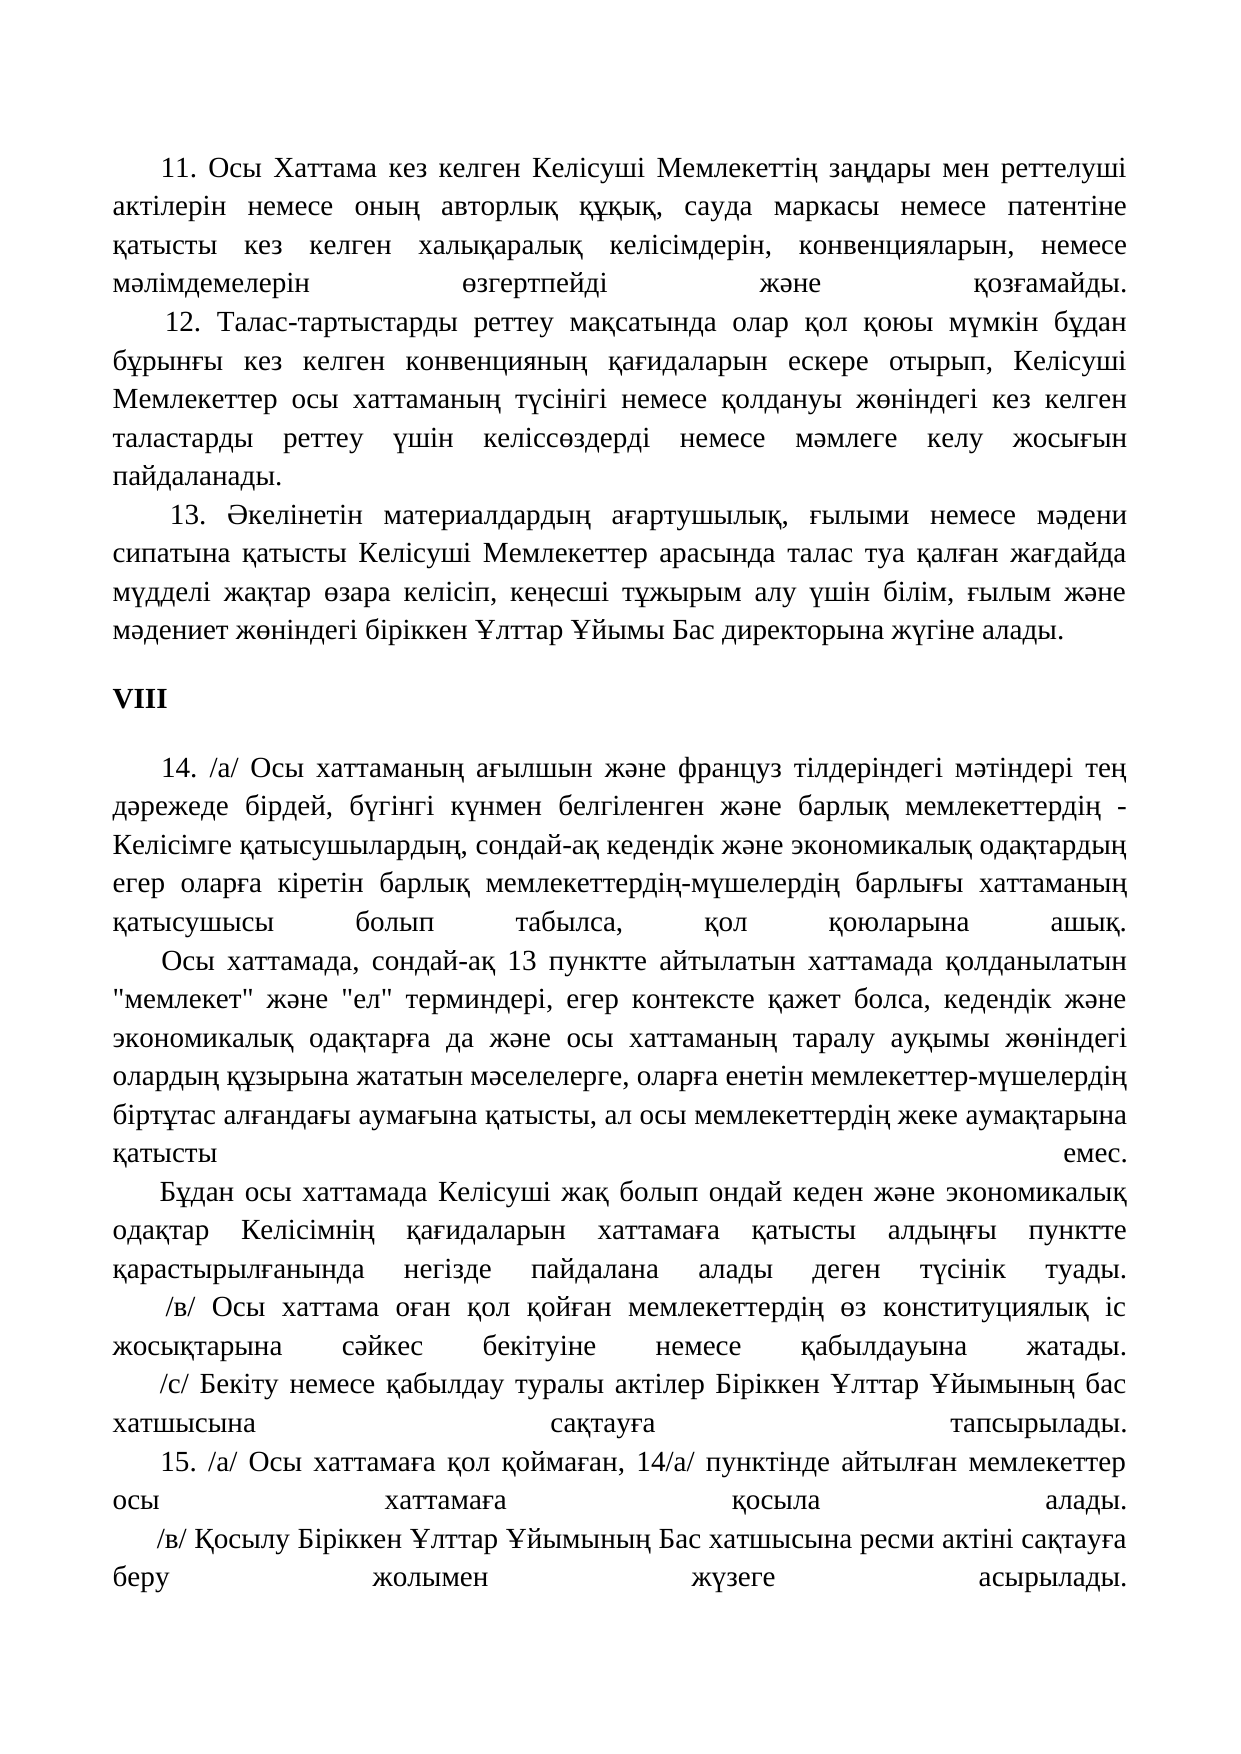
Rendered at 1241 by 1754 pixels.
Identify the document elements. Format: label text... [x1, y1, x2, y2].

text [112, 750, 1128, 1593]
text VIII [112, 681, 1128, 715]
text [112, 150, 1128, 646]
